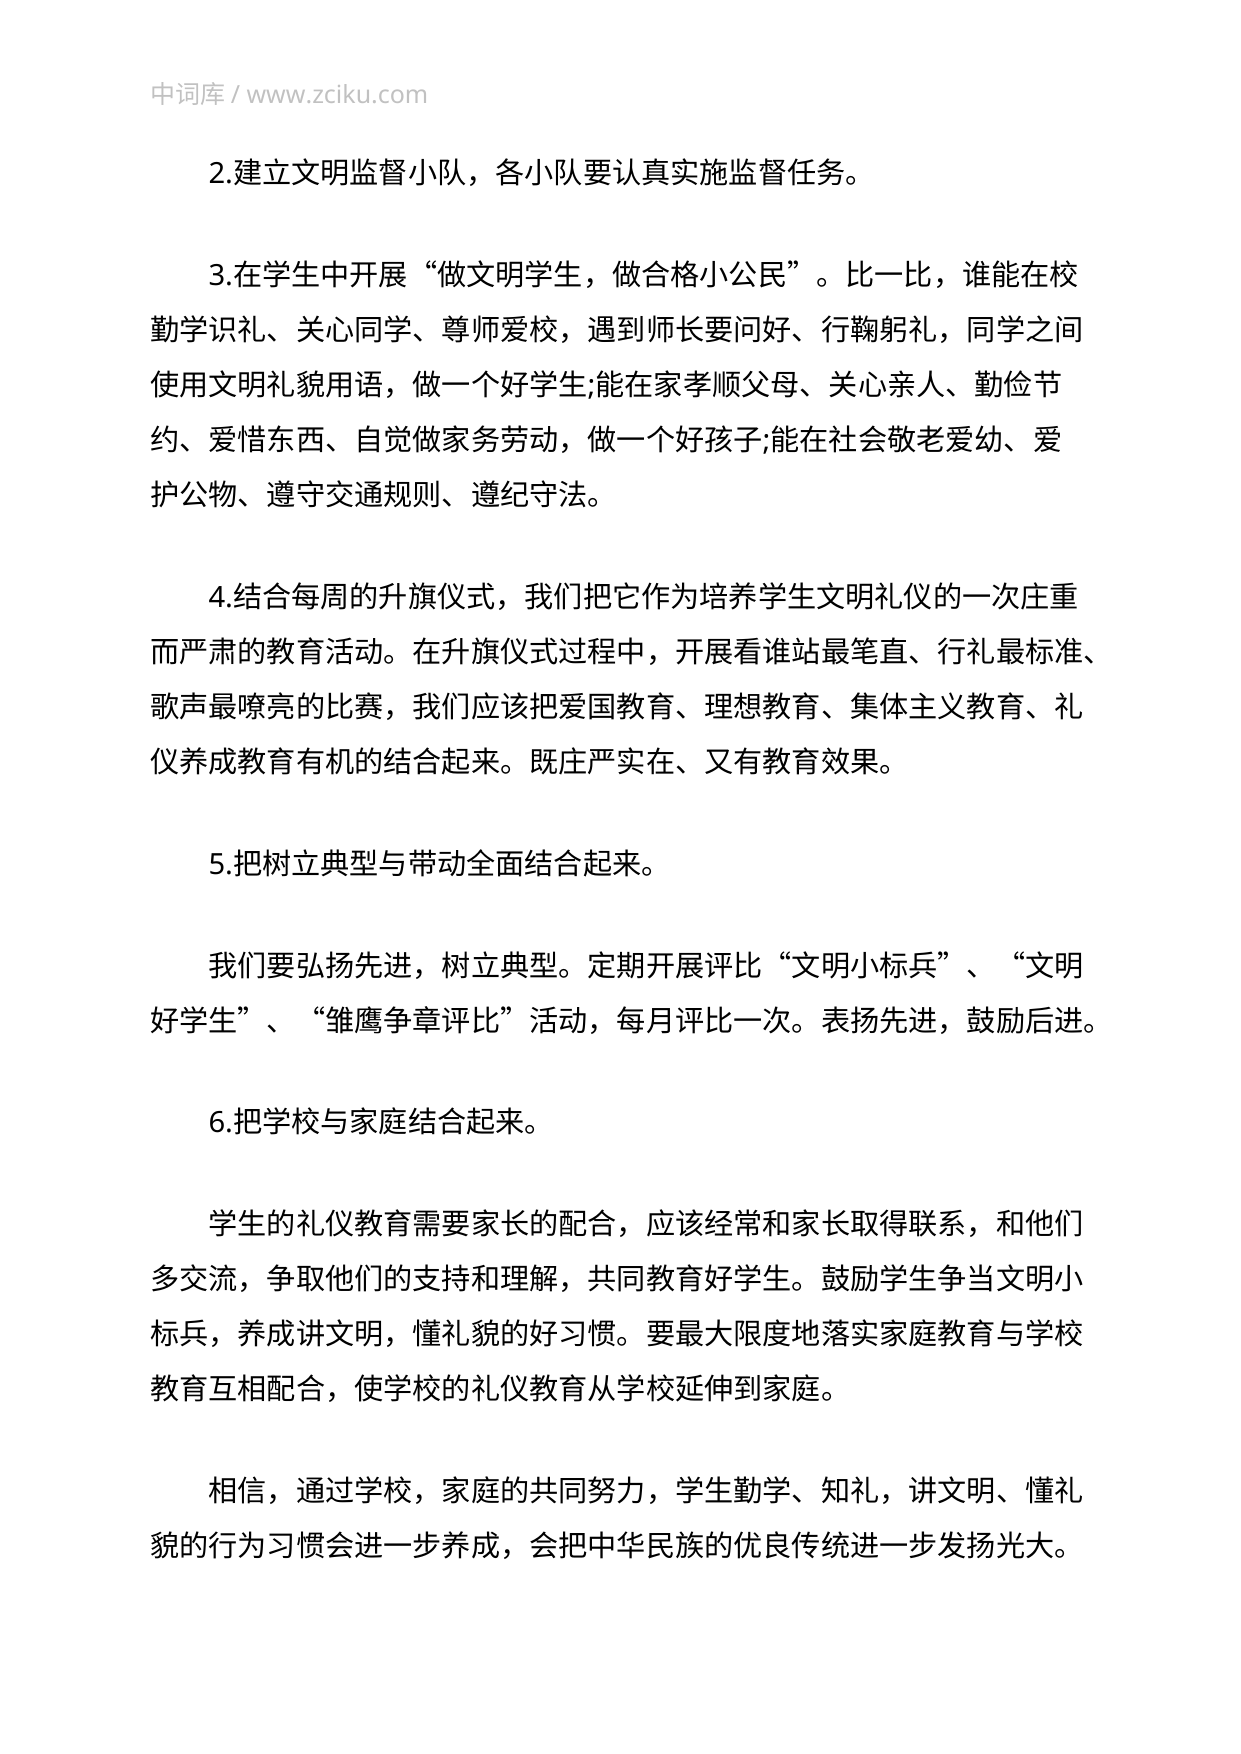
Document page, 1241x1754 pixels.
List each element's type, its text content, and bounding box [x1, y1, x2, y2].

text 我们要弘扬先进，树立典型。定期开展评比“文明小标兵”、“文明好学生”、“雏鹰争章评比”活动，每月评比一次。表扬先进，鼓励后进。 [150, 942, 1090, 1039]
text 相信，通过学校，家庭的共同努力，学生勤学、知礼，讲文明、懂礼貌的行为习惯会进一步养成，会把中华民族的优良传统进一步发扬光大。 [150, 1467, 1090, 1564]
text 学生的礼仪教育需要家长的配合，应该经常和家长取得联系，和他们多交流，争取他们的支持和理解，共同教育好学生。鼓励学生争当文明小标兵，养成讲文明，懂礼貌的好习惯。要最大限度地落实家庭教育与学校教育互相配合，使学校的礼仪教育从学校延伸到家庭。 [150, 1201, 1090, 1408]
text 3.在学生中开展“做文明学生，做合格小公民”。比一比，谁能在校勤学识礼、关心同学、尊师爱校，遇到师长要问好、行鞠躬礼，同学之间使用文明礼貌用语，做一个好学生;能在家孝顺父母、关心亲人、勤俭节约、爱惜东西、自觉做家务劳动，做一个好孩子;能在社会敬老爱幼、爱护公物、遵守交通规则、遵纪守法。 [150, 252, 1090, 514]
text 5.把树立典型与带动全面结合起来。 [150, 840, 1090, 883]
text 6.把学校与家庭结合起来。 [150, 1099, 1090, 1141]
text 4.结合每周的升旗仪式，我们把它作为培养学生文明礼仪的一次庄重而严肃的教育活动。在升旗仪式过程中，开展看谁站最笔直、行礼最标准、歌声最嘹亮的比赛，我们应该把爱国教育、理想教育、集体主义教育、礼仪养成教育有机的结合起来。既庄严实在、又有教育效果。 [150, 574, 1090, 781]
text 2.建立文明监督小队，各小队要认真实施监督任务。 [150, 150, 1090, 192]
